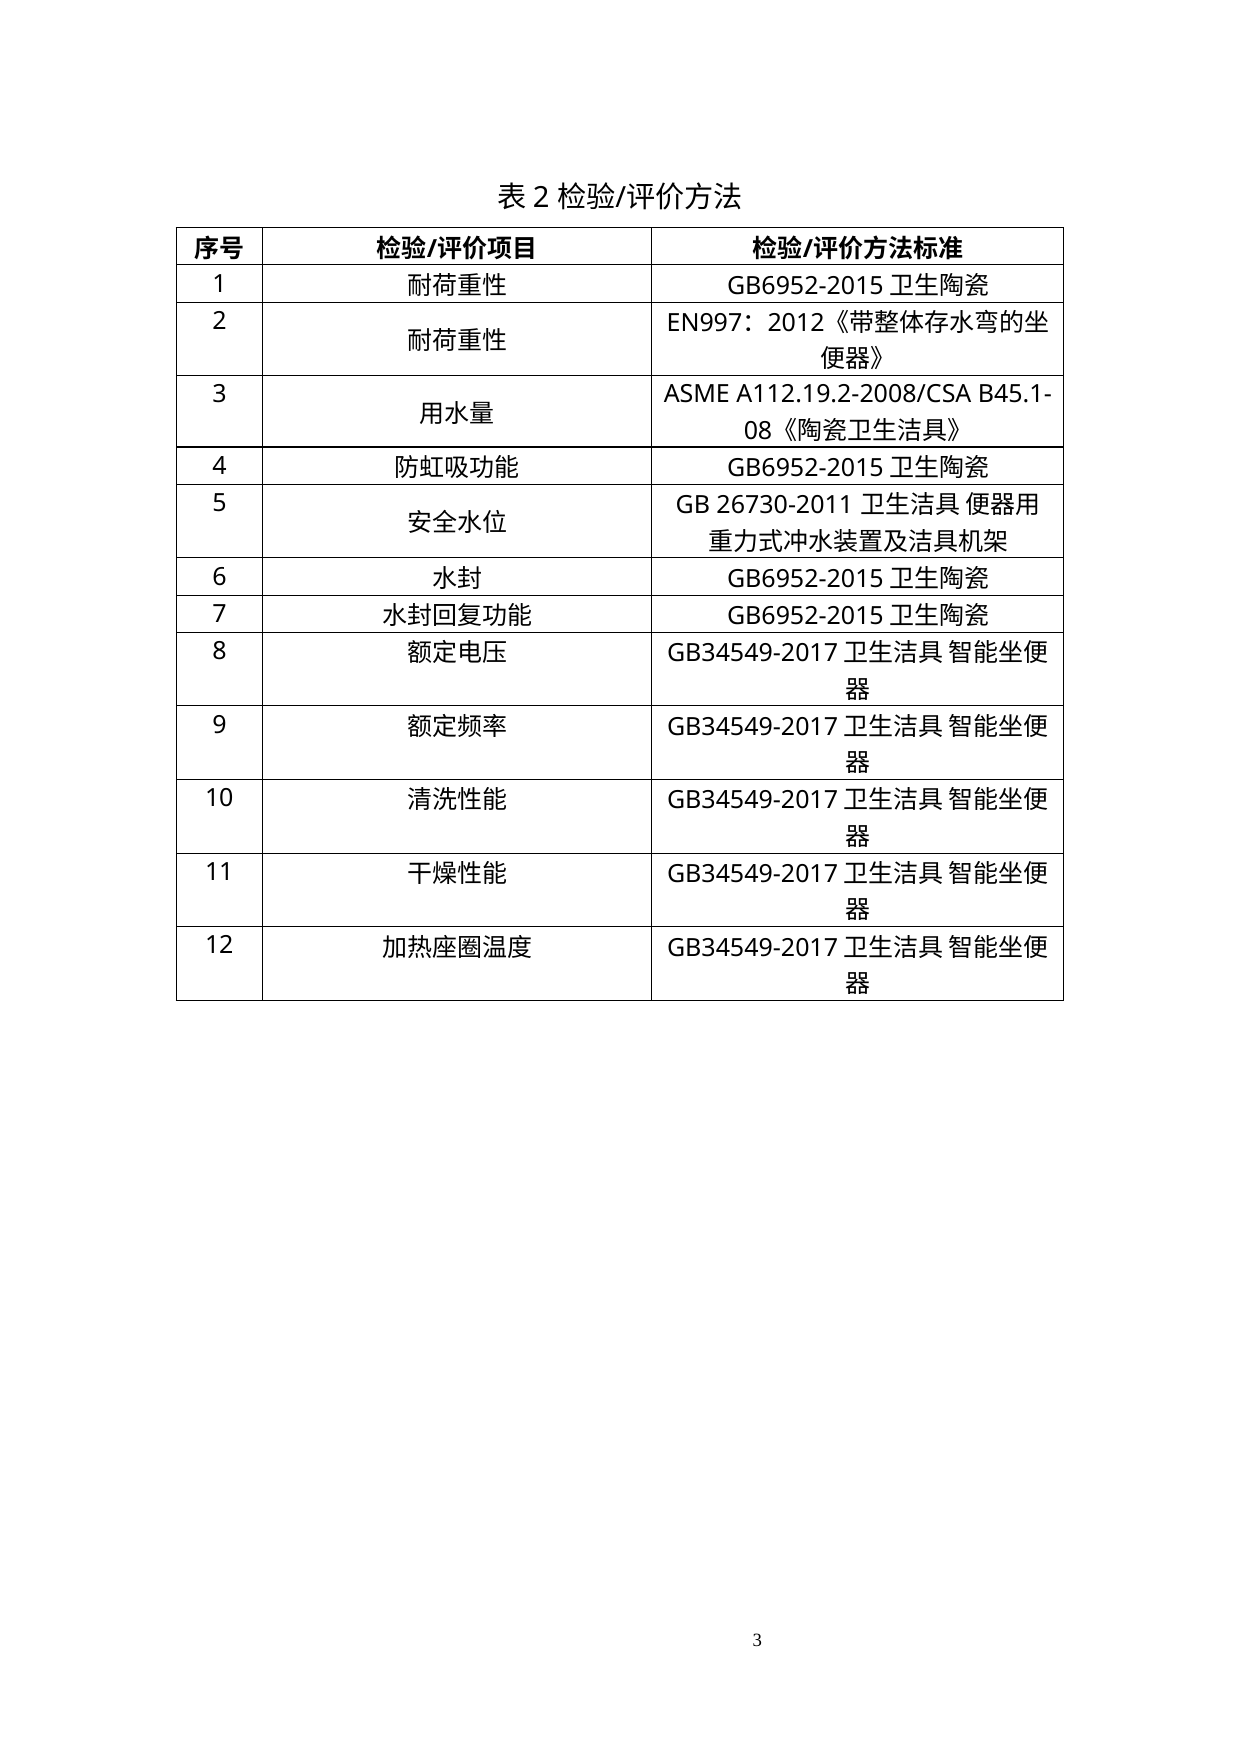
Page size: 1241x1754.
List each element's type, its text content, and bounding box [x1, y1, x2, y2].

text 表2 检验/评价方法 [187, 162, 1053, 227]
table_cell 4 [177, 448, 262, 484]
table_cell GB34549-2017卫生洁具 智能坐便器 [652, 706, 1063, 779]
table_cell 水封 [263, 558, 651, 594]
table_cell 12 [177, 927, 262, 999]
table_cell GB6952-2015卫生陶瓷 [652, 448, 1063, 484]
table_cell EN997：2012《带整体存水弯的坐便器》 [652, 303, 1063, 375]
table_cell 10 [177, 780, 262, 852]
table_header 序号 [177, 228, 262, 264]
table_cell GB34549-2017卫生洁具 智能坐便器 [652, 854, 1063, 926]
table_cell GB34549-2017卫生洁具 智能坐便器 [652, 780, 1063, 852]
table_cell 3 [177, 376, 262, 446]
table_cell 耐荷重性 [263, 303, 651, 375]
table_cell 8 [177, 633, 262, 705]
table_cell GB6952-2015卫生陶瓷 [652, 558, 1063, 594]
table_cell GB 26730-2011 卫生洁具 便器用重力式冲水装置及洁具机架 [652, 485, 1063, 557]
table_cell 额定频率 [263, 706, 651, 779]
table_cell GB6952-2015卫生陶瓷 [652, 596, 1063, 632]
table_cell 5 [177, 485, 262, 557]
table_cell 安全水位 [263, 485, 651, 557]
table_cell GB6952-2015卫生陶瓷 [652, 265, 1063, 302]
table_cell 额定电压 [263, 633, 651, 705]
table_cell ASME A112.19.2-2008/CSA B45.1-08《陶瓷卫生洁具》 [652, 376, 1063, 446]
table_cell 水封回复功能 [263, 596, 651, 632]
table_cell 防虹吸功能 [263, 448, 651, 484]
table_cell GB34549-2017卫生洁具 智能坐便器 [652, 927, 1063, 999]
table_cell 1 [177, 265, 262, 302]
table_cell 2 [177, 303, 262, 375]
table_cell GB34549-2017卫生洁具 智能坐便器 [652, 633, 1063, 705]
table_cell 7 [177, 596, 262, 632]
table_cell 清洗性能 [263, 780, 651, 852]
table_cell 11 [177, 854, 262, 926]
table_cell 干燥性能 [263, 854, 651, 926]
table_cell 加热座圈温度 [263, 927, 651, 999]
table_cell 耐荷重性 [263, 265, 651, 302]
table_cell 用水量 [263, 376, 651, 446]
table_cell 6 [177, 558, 262, 594]
table_header 检验/评价项目 [263, 228, 651, 264]
table_header 检验/评价方法标准 [652, 228, 1063, 264]
table_cell 9 [177, 706, 262, 779]
